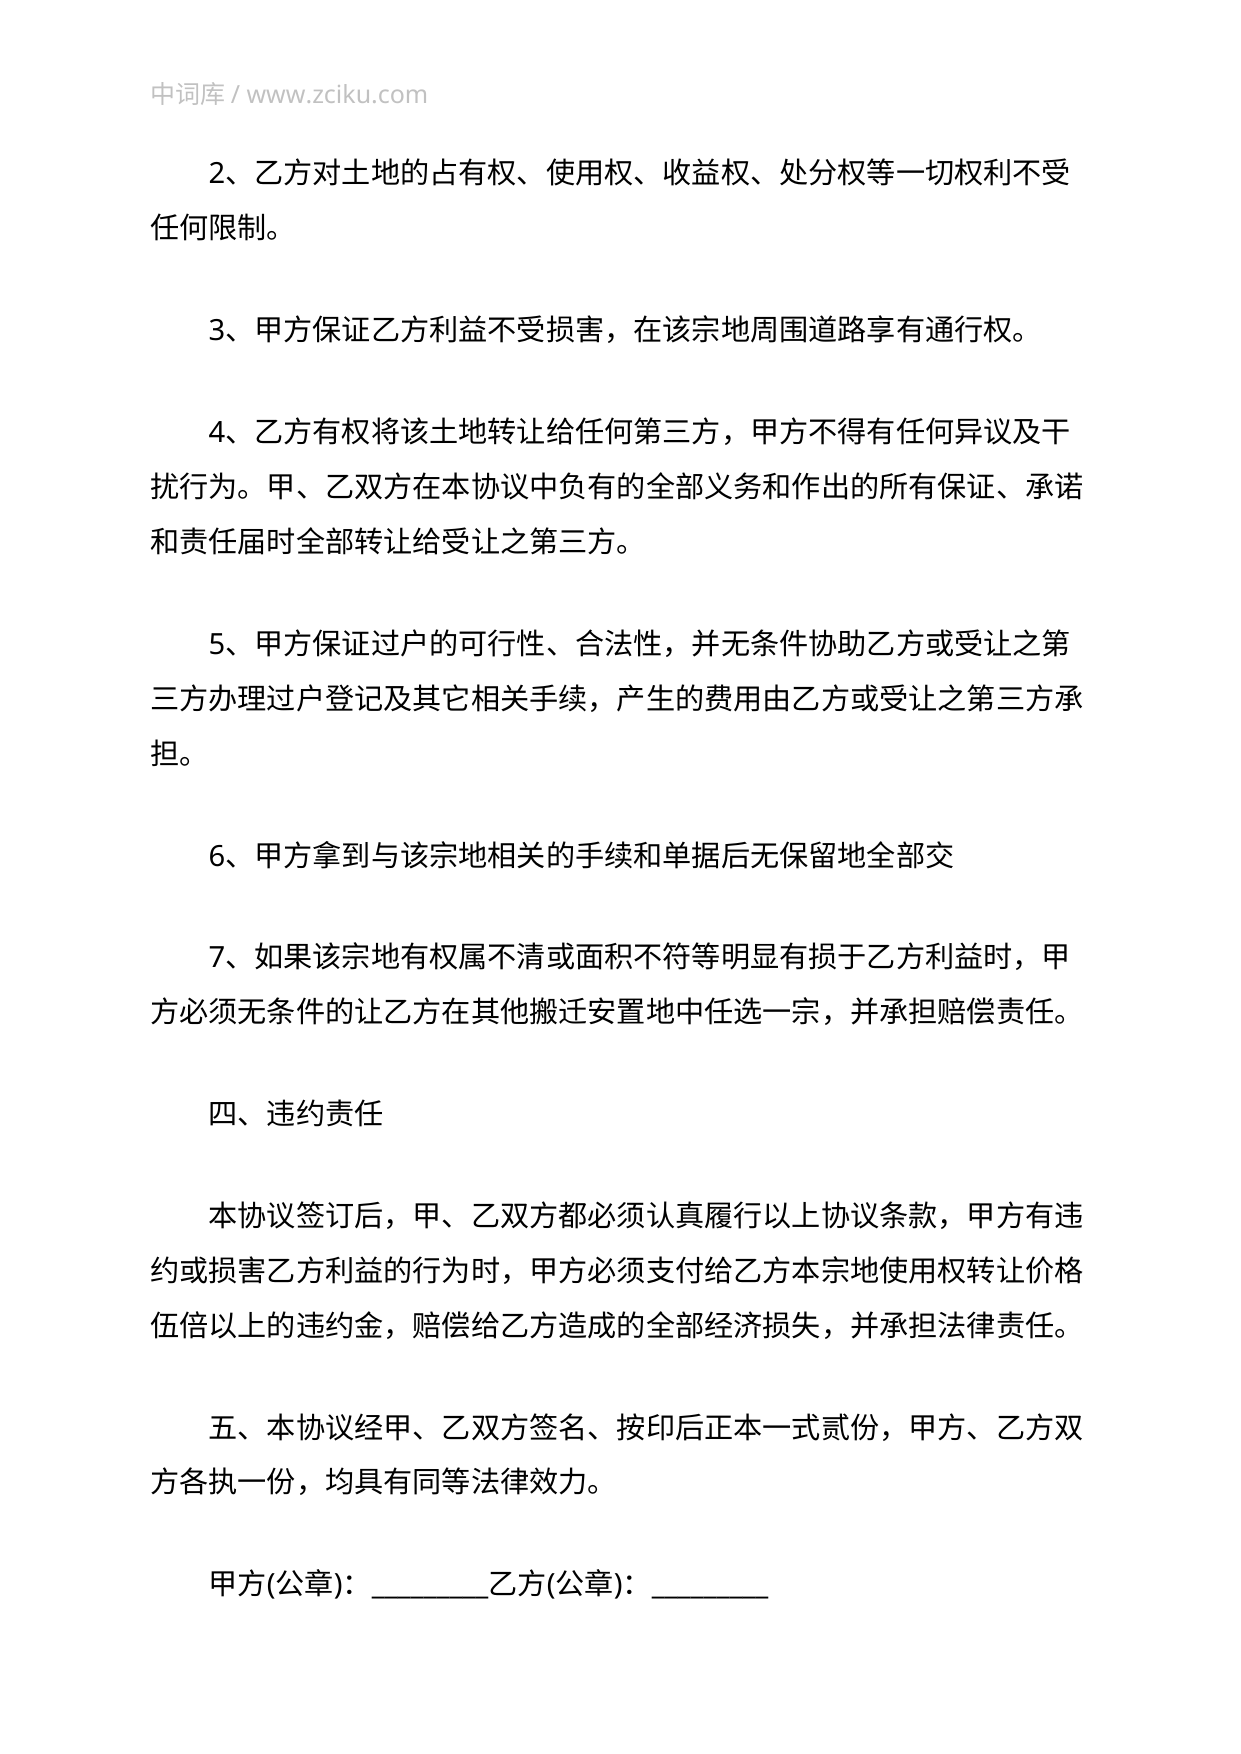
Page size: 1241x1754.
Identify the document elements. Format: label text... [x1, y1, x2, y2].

text 四、违约责任 [150, 1091, 1090, 1133]
text 甲方(公章)：_________乙方(公章)：_________ [150, 1561, 1090, 1603]
text 5、甲方保证过户的可行性、合法性，并无条件协助乙方或受让之第三方办理过户登记及其它相关手续，产生的费用由乙方或受让之第三方承担。 [150, 620, 1090, 773]
text 6、甲方拿到与该宗地相关的手续和单据后无保留地全部交 [150, 832, 1090, 874]
text 3、甲方保证乙方利益不受损害，在该宗地周围道路享有通行权。 [150, 307, 1090, 349]
text 2、乙方对土地的占有权、使用权、收益权、处分权等一切权利不受任何限制。 [150, 150, 1090, 247]
text 7、如果该宗地有权属不清或面积不符等明显有损于乙方利益时，甲方必须无条件的让乙方在其他搬迁安置地中任选一宗，并承担赔偿责任。 [150, 934, 1090, 1031]
text 本协议签订后，甲、乙双方都必须认真履行以上协议条款，甲方有违约或损害乙方利益的行为时，甲方必须支付给乙方本宗地使用权转让价格伍倍以上的违约金，赔偿给乙方造成的全部经济损失，并承担法律责任。 [150, 1193, 1090, 1345]
text 五、本协议经甲、乙双方签名、按印后正本一式贰份，甲方、乙方双方各执一份，均具有同等法律效力。 [150, 1404, 1090, 1501]
text 4、乙方有权将该土地转让给任何第三方，甲方不得有任何异议及干扰行为。甲、乙双方在本协议中负有的全部义务和作出的所有保证、承诺和责任届时全部转让给受让之第三方。 [150, 409, 1090, 561]
